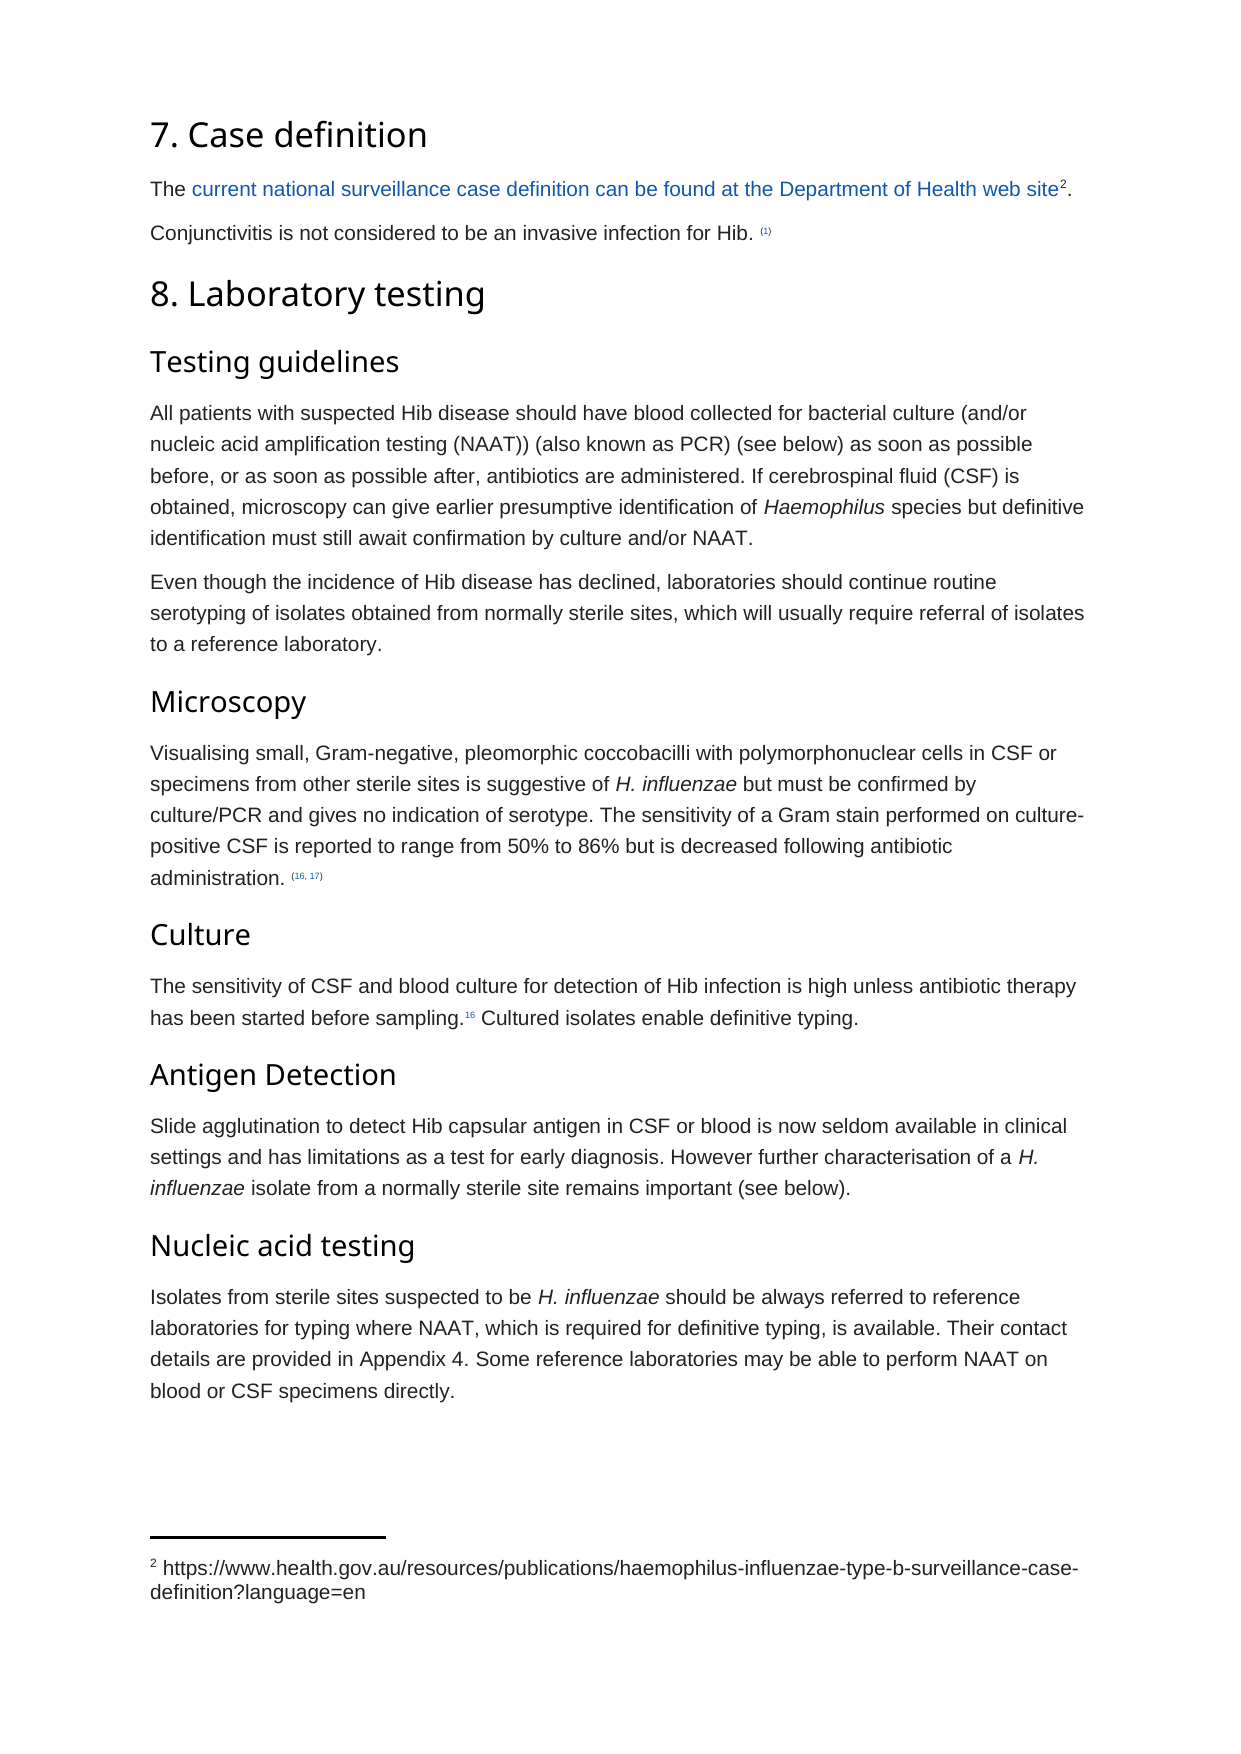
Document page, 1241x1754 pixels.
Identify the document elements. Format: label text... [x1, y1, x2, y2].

subtitle Culture [150, 914, 1090, 954]
subtitle Case definition [150, 110, 1090, 157]
text Slide agglutination to detect Hib capsular antigen in CSF or blood is now seldom available in clinical settings and has limitations as a test for early diagnosis. However further characterisation of a H. influenzae isolate from a normally sterile site remains important (see below). [150, 1106, 1090, 1200]
subtitle Antigen Detection [150, 1054, 1090, 1094]
text Conjunctivitis is not considered to be an invasive infection for Hib. (1) [150, 213, 1090, 244]
text The sensitivity of CSF and blood culture for detection of Hib infection is high unless antibiotic therapy has been started before sampling.16 Cultured isolates enable definitive typing. [150, 967, 1090, 1029]
text The current national surveillance case definition can be found at the Department of Health web site. [150, 169, 1090, 201]
text Visualising small, Gram-negative, pleomorphic coccobacilli with polymorphonuclear cells in CSF or specimens from other sterile sites is suggestive of H. influenzae but must be confirmed by culture/PCR and gives no indication of serotype. The sensitivity of a Gram stain performed on culture-positive CSF is reported to range from 50% to 86% but is decreased following antibiotic administration. (16, 17) [150, 733, 1090, 889]
text All patients with suspected Hib disease should have blood collected for bacterial culture (and/or nucleic acid amplification testing (NAAT)) (also known as PCR) (see below) as soon as possible before, or as soon as possible after, antibiotics are administered. If cerebrospinal fluid (CSF) is obtained, microscopy can give earlier presumptive identification of Haemophilus species but definitive identification must still await confirmation by culture and/or NAAT. [150, 394, 1090, 550]
subtitle Laboratory testing [150, 269, 1090, 316]
text Even though the incidence of Hib disease has declined, laboratories should continue routine serotyping of isolates obtained from normally sterile sites, which will usually require referral of isolates to a reference laboratory. [150, 562, 1090, 656]
subtitle Testing guidelines [150, 341, 1090, 381]
text Isolates from sterile sites suspected to be H. influenzae should be always referred to reference laboratories for typing where NAAT, which is required for definitive typing, is available. Their contact details are provided in Appendix 4. Some reference laboratories may be able to perform NAAT on blood or CSF specimens directly. [150, 1277, 1090, 1402]
subtitle Nucleic acid testing [150, 1225, 1090, 1265]
subtitle Microscopy [150, 681, 1090, 721]
